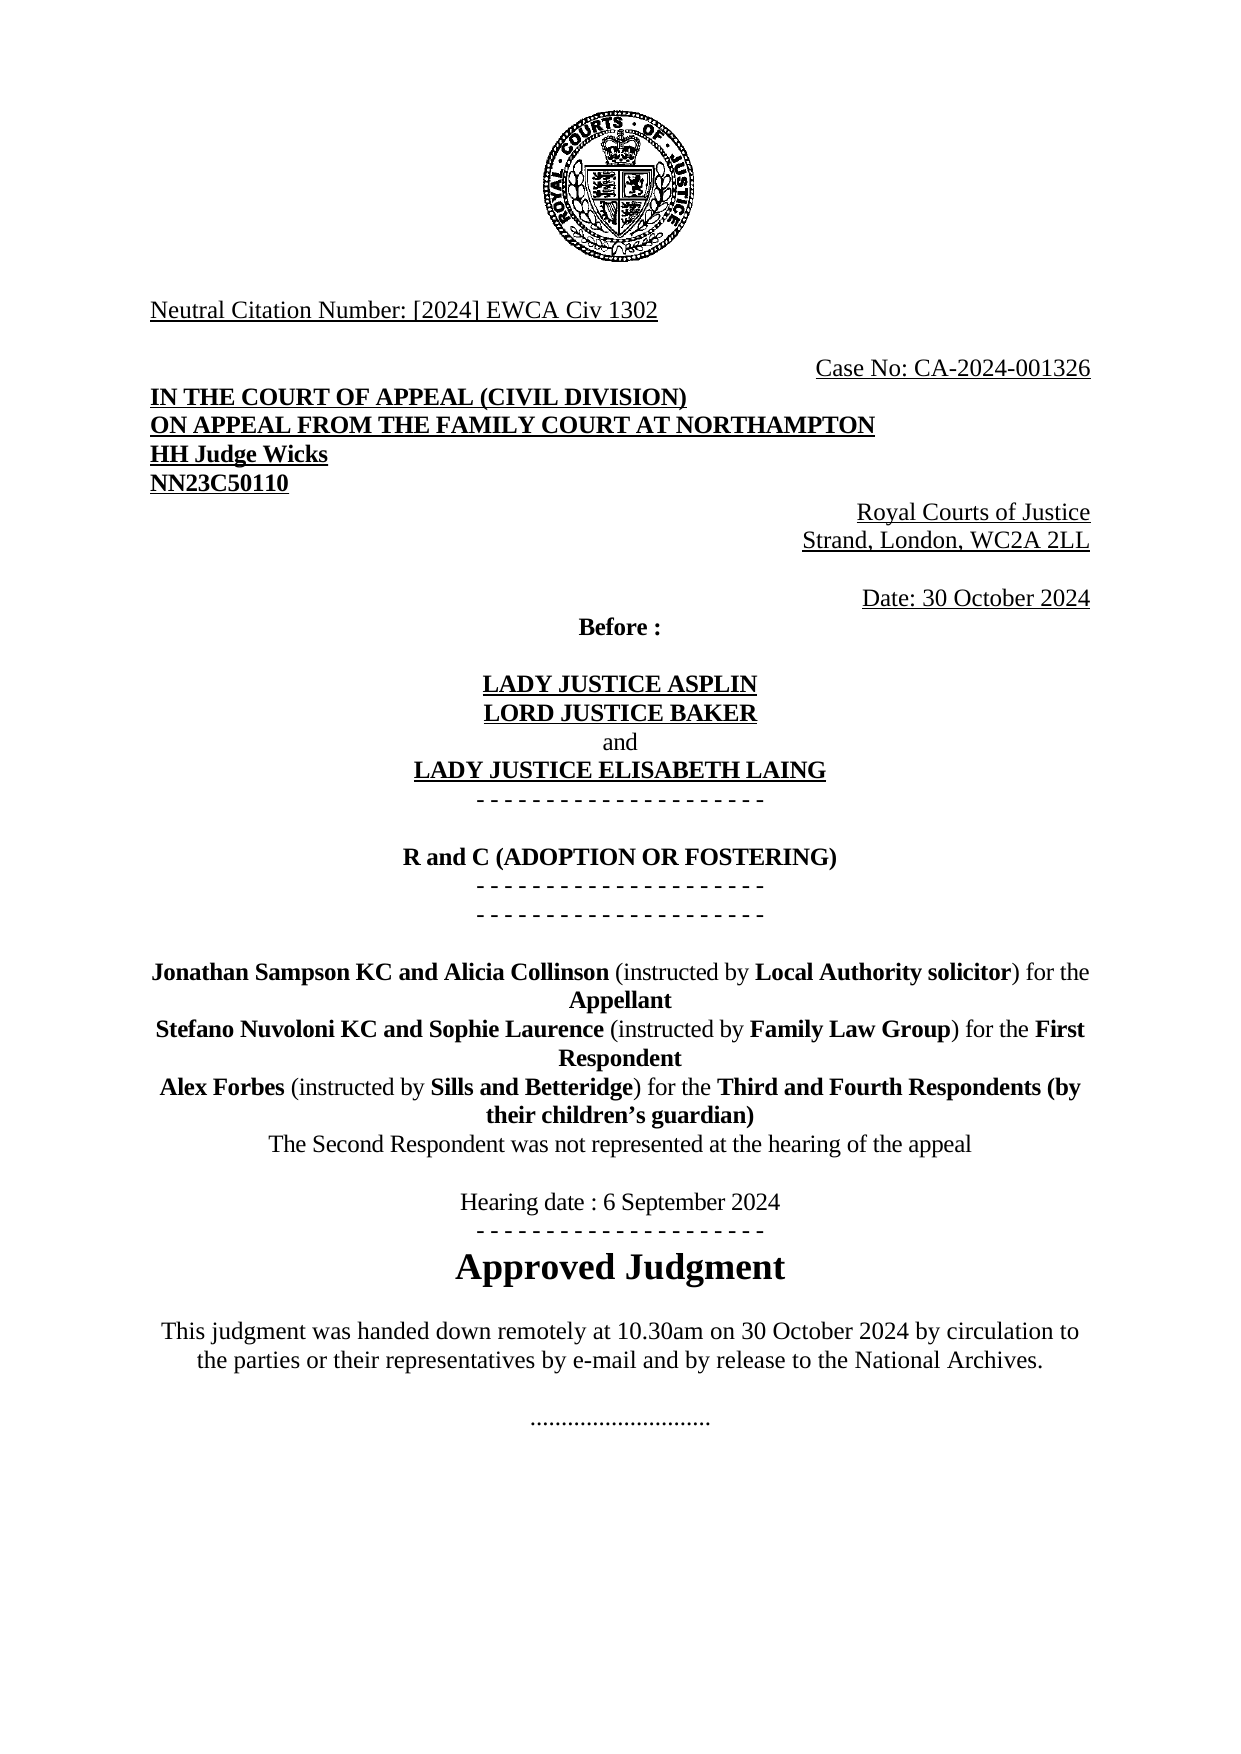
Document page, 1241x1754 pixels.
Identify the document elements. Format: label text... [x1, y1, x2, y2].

text - - - - - - - - - - - - - - - - - - - - - [150, 784, 1090, 813]
text LORD JUSTICE BAKER and [150, 698, 1090, 755]
text Case No: CA-2024-001326 [150, 353, 1090, 382]
text Date: 30 October 2024 [150, 583, 1090, 612]
text HH Judge Wicks [150, 439, 1090, 468]
text Jonathan Sampson KC and Alicia Collinson (instructed by Local Authority solicitor) for the Appellant [150, 957, 1090, 1014]
text Strand, London, WC2A 2LL [150, 525, 1090, 554]
text The Second Respondent was not represented at the hearing of the appeal [150, 1129, 1090, 1158]
text ............................. [150, 1402, 1090, 1431]
text Royal Courts of Justice [150, 497, 1090, 525]
text LADY JUSTICE ELISABETH LAING [150, 755, 1090, 784]
text Neutral Citation Number: [2024] EWCA Civ 1302 [150, 295, 1090, 353]
text IN THE COURT OF APPEAL (CIVIL DIVISION) [150, 382, 1090, 410]
text - - - - - - - - - - - - - - - - - - - - - [150, 899, 1090, 928]
text LADY JUSTICE ASPLIN [150, 669, 1090, 698]
text Alex Forbes (instructed by Sills and Betteridge) for the Third and Fourth Respondents (by their children’s guardian) [150, 1072, 1090, 1129]
text Before : [150, 612, 1090, 640]
text ON APPEAL FROM THE FAMILY COURT AT NORTHAMPTON [150, 410, 1090, 439]
text This judgment was handed down remotely at 10.30am on 30 October 2024 by circulation to the parties or their representatives by e-mail and by release to the National Archives. [150, 1316, 1090, 1373]
picture [540, 109, 700, 267]
text Approved Judgment [150, 1244, 1090, 1287]
text Stefano Nuvoloni KC and Sophie Laurence (instructed by Family Law Group) for the First Respondent [150, 1014, 1090, 1072]
text R and C (ADOPTION OR FOSTERING) [150, 842, 1090, 870]
text NN23C50110 [150, 468, 1090, 497]
text - - - - - - - - - - - - - - - - - - - - - [150, 1215, 1090, 1244]
text - - - - - - - - - - - - - - - - - - - - - [150, 870, 1090, 899]
text Hearing date : 6 September 2024 [150, 1187, 1090, 1215]
